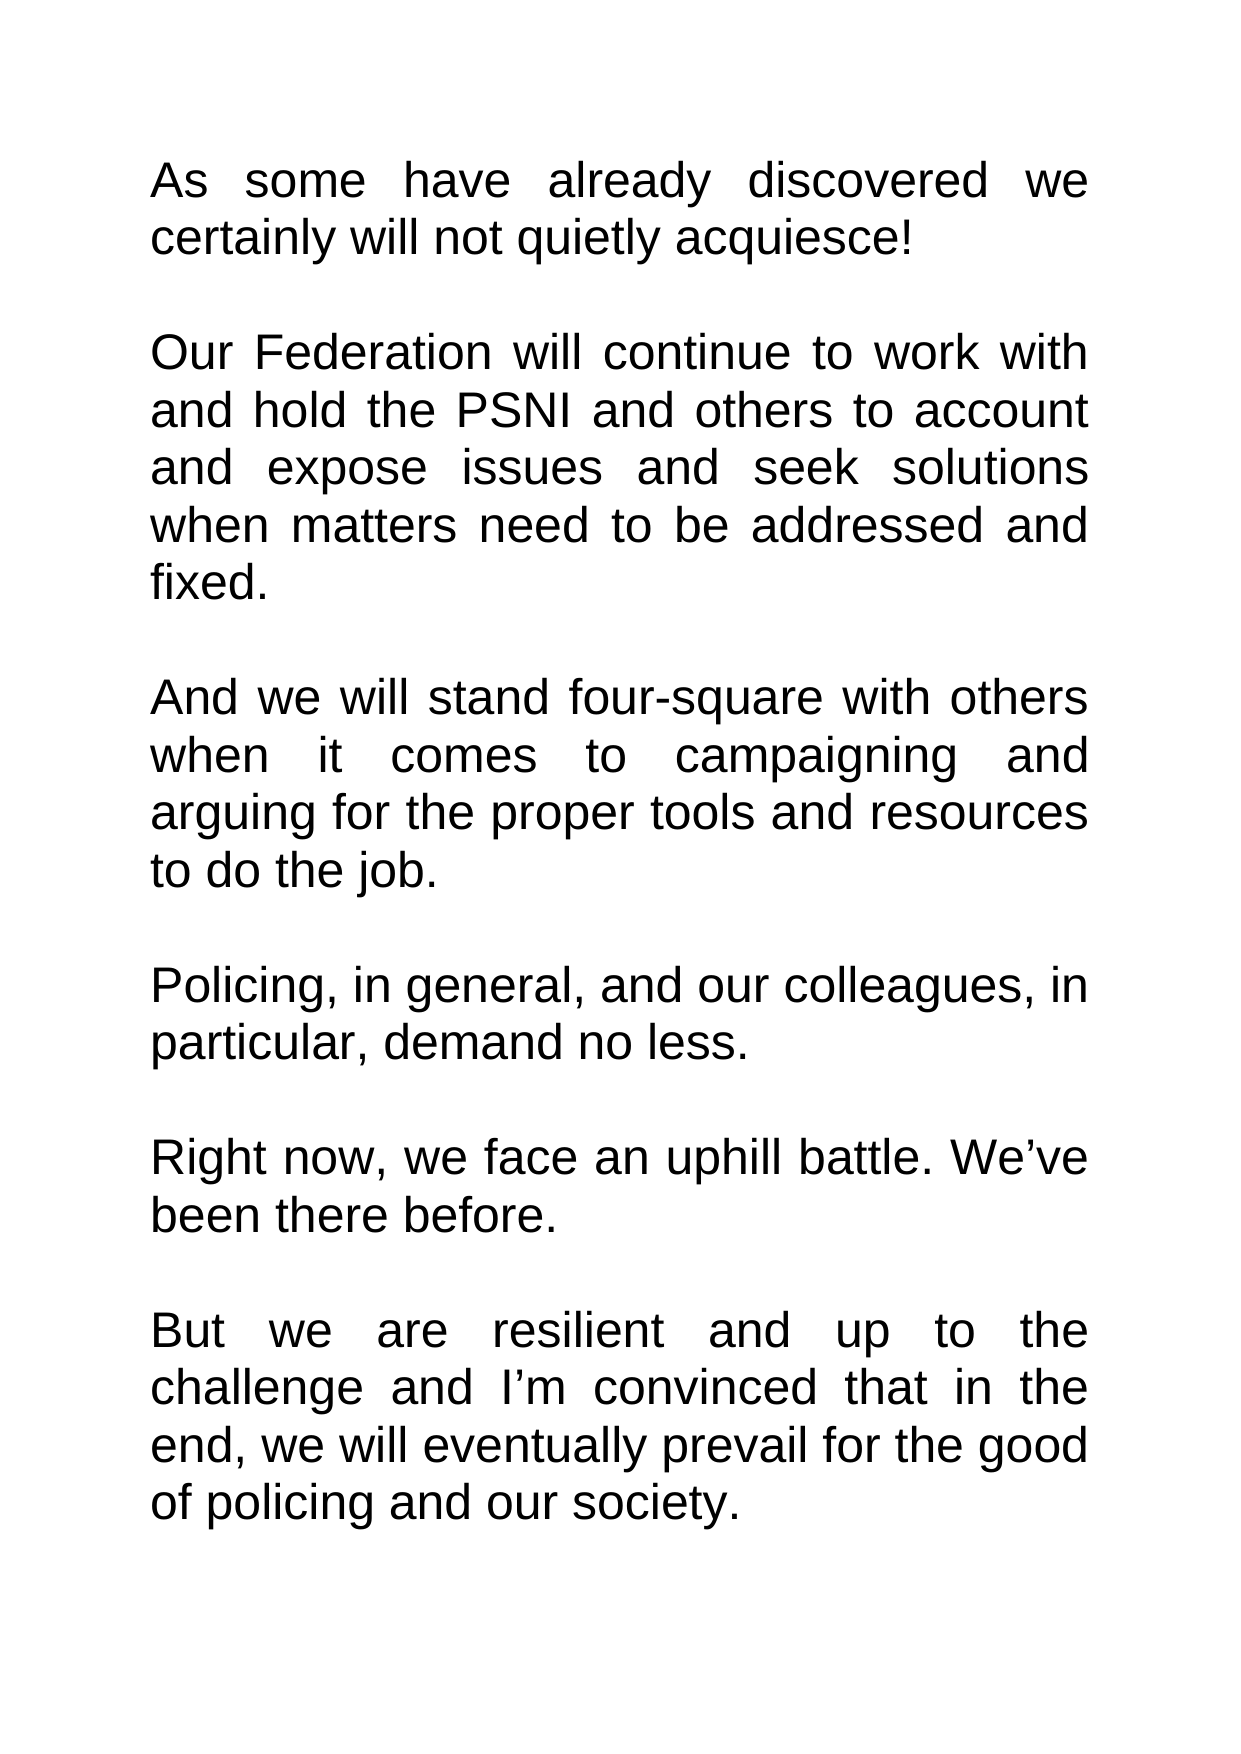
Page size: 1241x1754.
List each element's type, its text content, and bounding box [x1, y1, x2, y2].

text Policing, in general, and our colleagues, in particular, demand no less. [150, 955, 1090, 1070]
text And we will stand four-square with others when it comes to campaigning and arguing for the proper tools and resources to do the job. [150, 667, 1090, 897]
text But we are resilient and up to the challenge and I’m convinced that in the end, we will eventually prevail for the good of policing and our society. [150, 1300, 1090, 1530]
text Our Federation will continue to work with and hold the PSNI and others to account and expose issues and seek solutions when matters need to be addressed and fixed. [150, 322, 1090, 610]
text As some have already discovered we certainly will not quietly acquiesce! [150, 150, 1090, 265]
text Right now, we face an uphill battle. We’ve been there before. [150, 1127, 1090, 1242]
